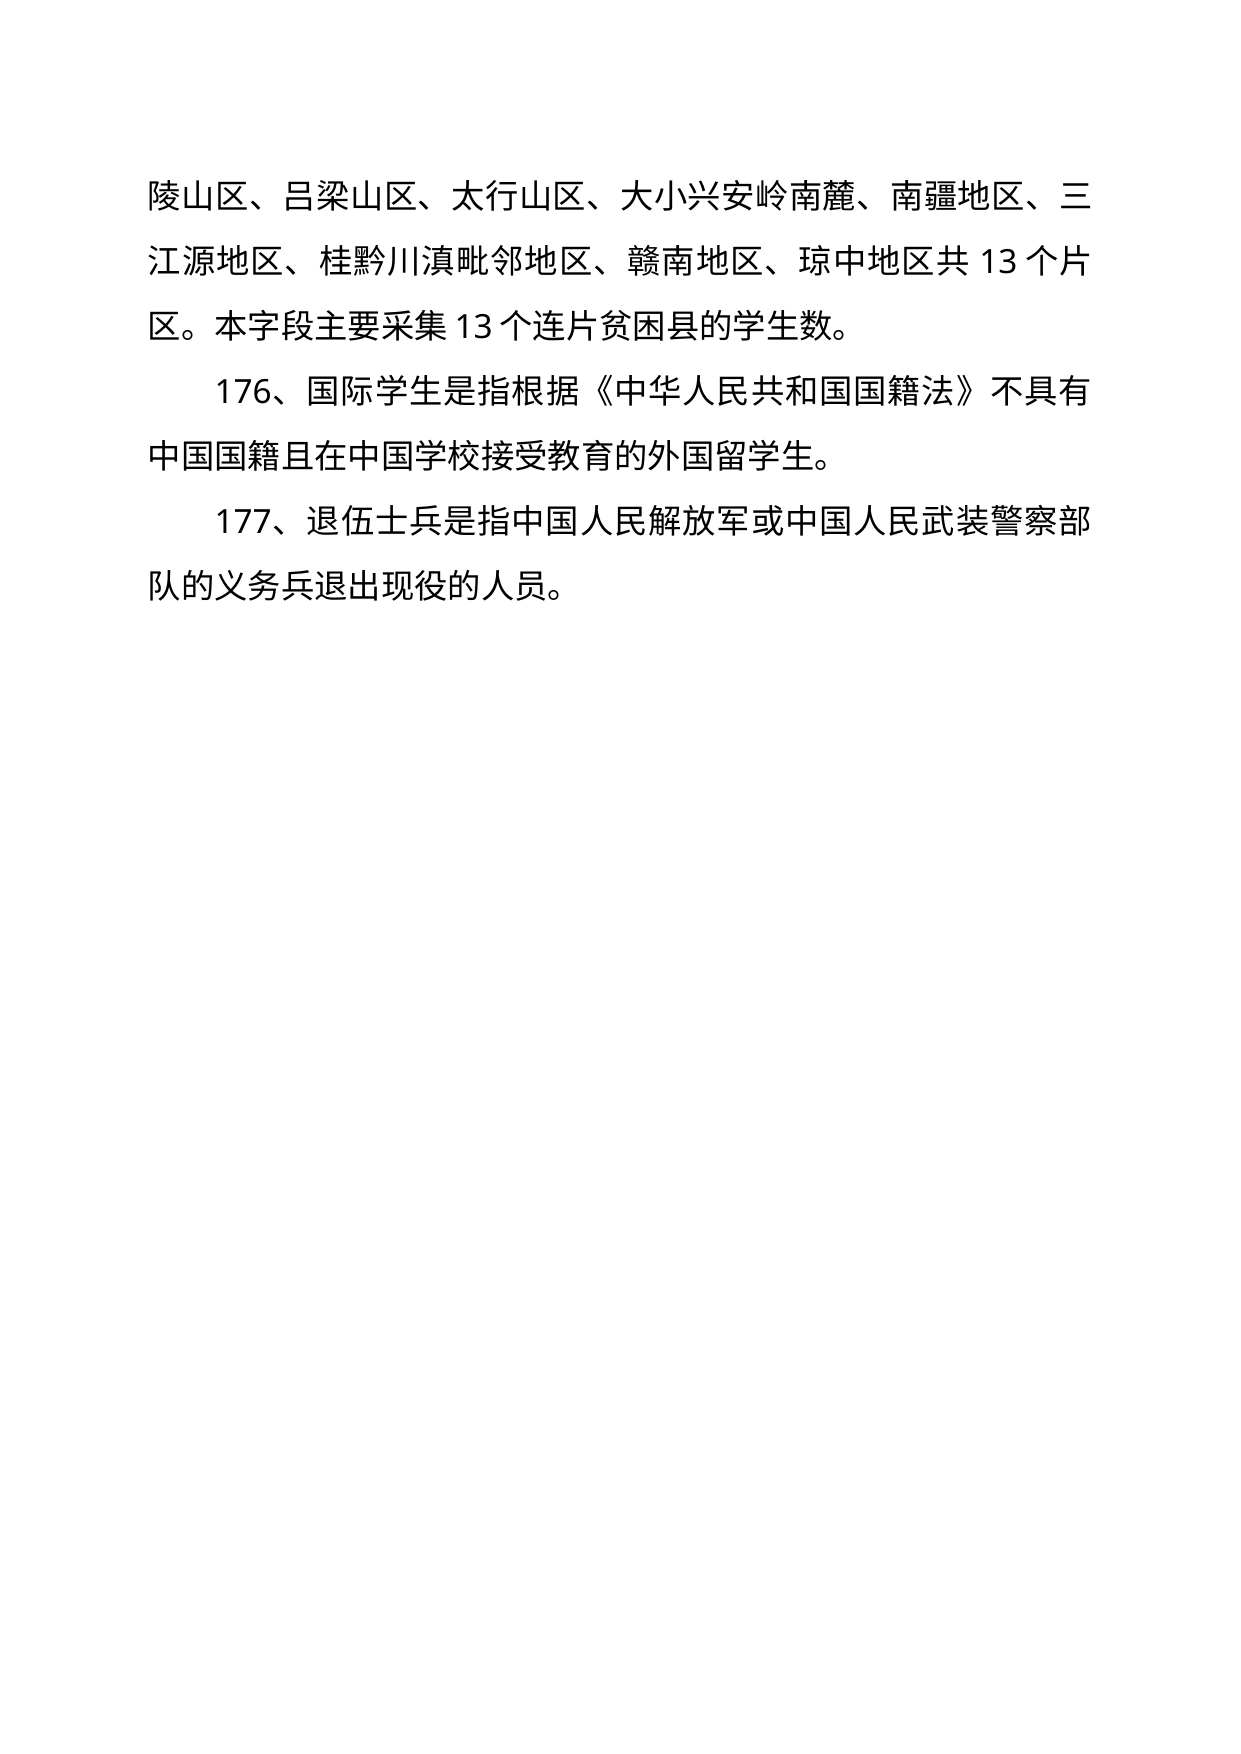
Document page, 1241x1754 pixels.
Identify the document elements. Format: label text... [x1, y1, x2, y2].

text 177、退伍士兵是指中国人民解放军或中国人民武装警察部队的义务兵退出现役的人员。 [148, 487, 1092, 617]
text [148, 162, 1092, 357]
text 176、国际学生是指根据《中华人民共和国国籍法》不具有中国国籍且在中国学校接受教育的外国留学生。 [148, 357, 1092, 487]
